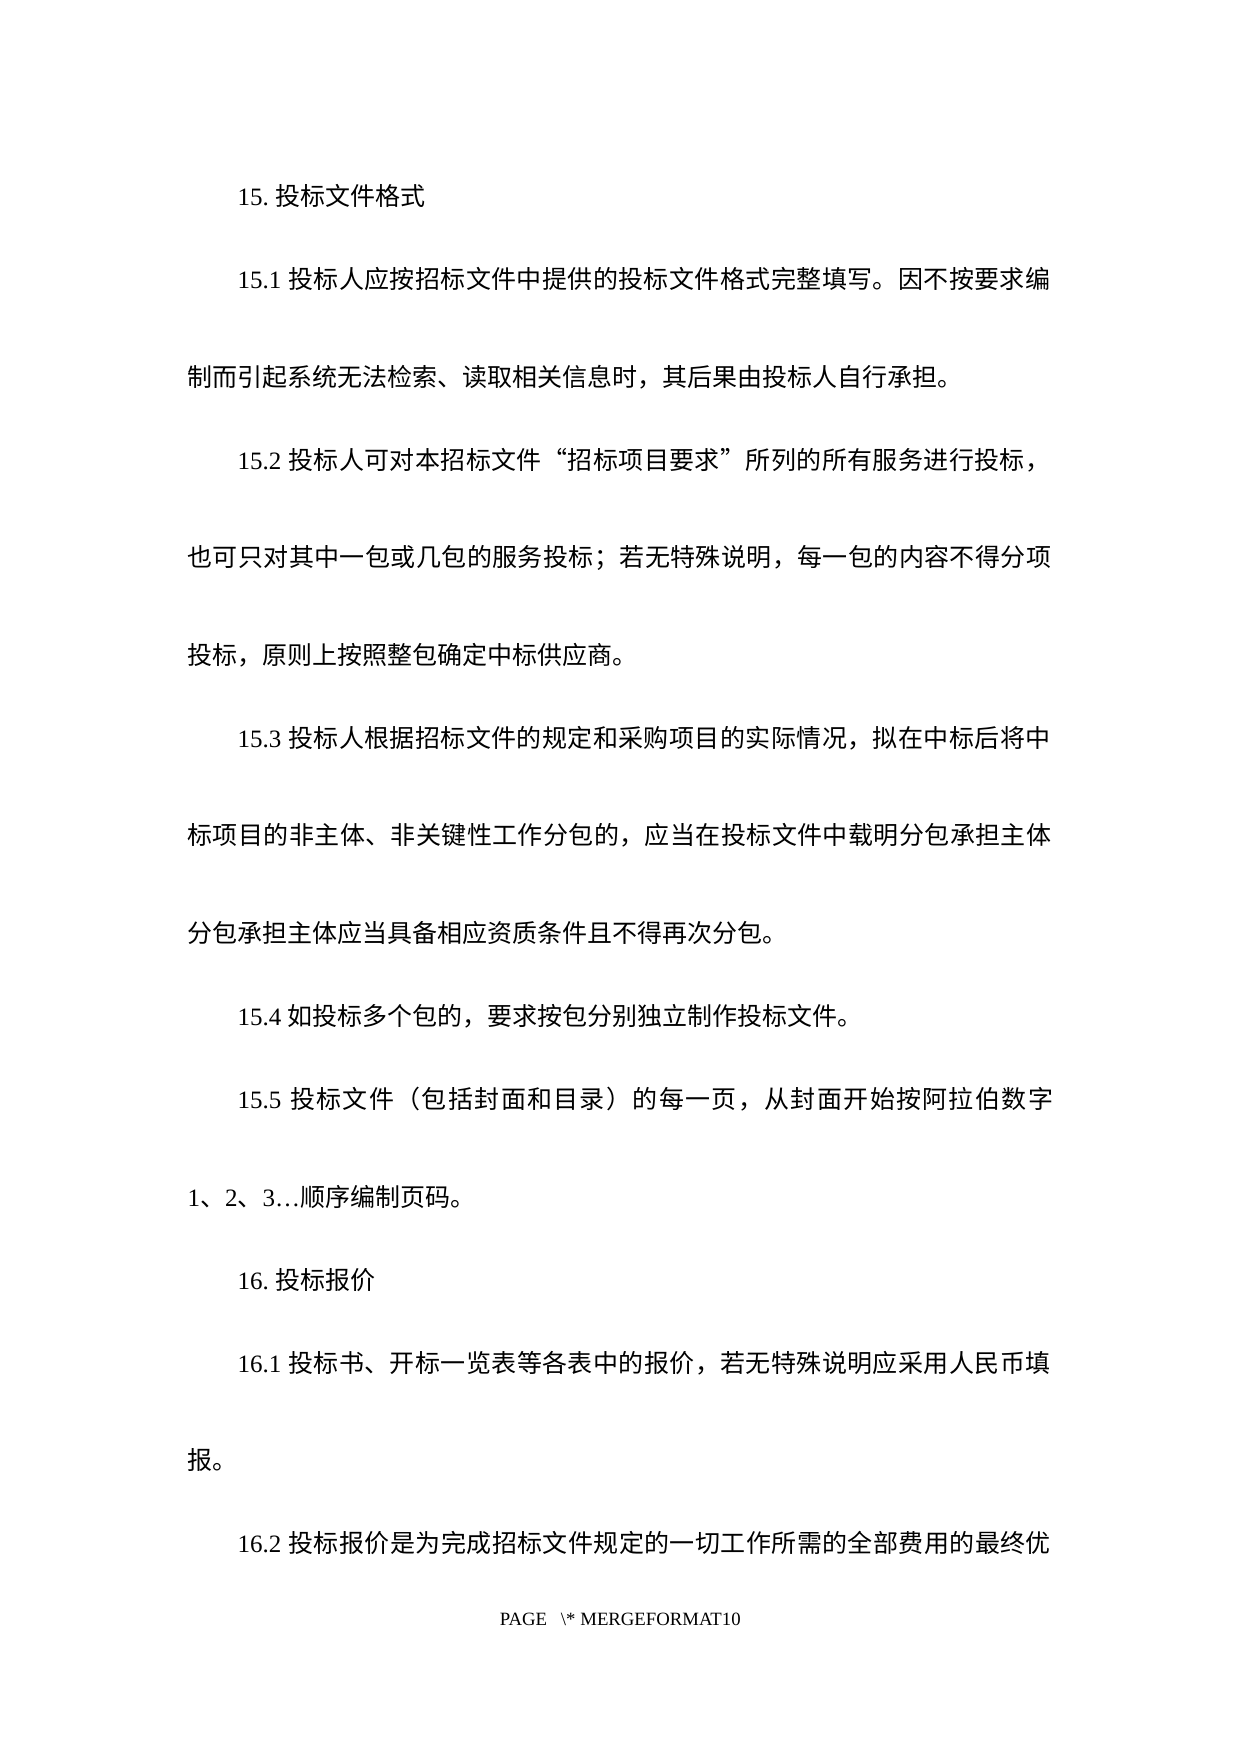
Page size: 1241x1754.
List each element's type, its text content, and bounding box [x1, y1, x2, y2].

text 15.5 投标文件（包括封面和目录）的每一页，从封面开始按阿拉伯数字1、2、3…顺序编制页码。 [187, 1065, 1053, 1228]
text 15.2 投标人可对本招标文件“招标项目要求”所列的所有服务进行投标，也可只对其中一包或几包的服务投标；若无特殊说明，每一包的内容不得分项投标，原则上按照整包确定中标供应商。 [187, 426, 1053, 686]
text 15.3 投标人根据招标文件的规定和采购项目的实际情况，拟在中标后将中标项目的非主体、非关键性工作分包的，应当在投标文件中载明分包承担主体，分包承担主体应当具备相应资质条件且不得再次分包。 [187, 704, 1053, 964]
text 15.1 投标人应按招标文件中提供的投标文件格式完整填写。因不按要求编制而引起系统无法检索、读取相关信息时，其后果由投标人自行承担。 [187, 245, 1053, 408]
text 15.4 如投标多个包的，要求按包分别独立制作投标文件。 [187, 982, 1053, 1047]
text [187, 1509, 1053, 1574]
text 16. 投标报价 [187, 1246, 1053, 1311]
text 16.1 投标书、开标一览表等各表中的报价，若无特殊说明应采用人民币填报。 [187, 1329, 1053, 1491]
text 15. 投标文件格式 [187, 162, 1053, 227]
